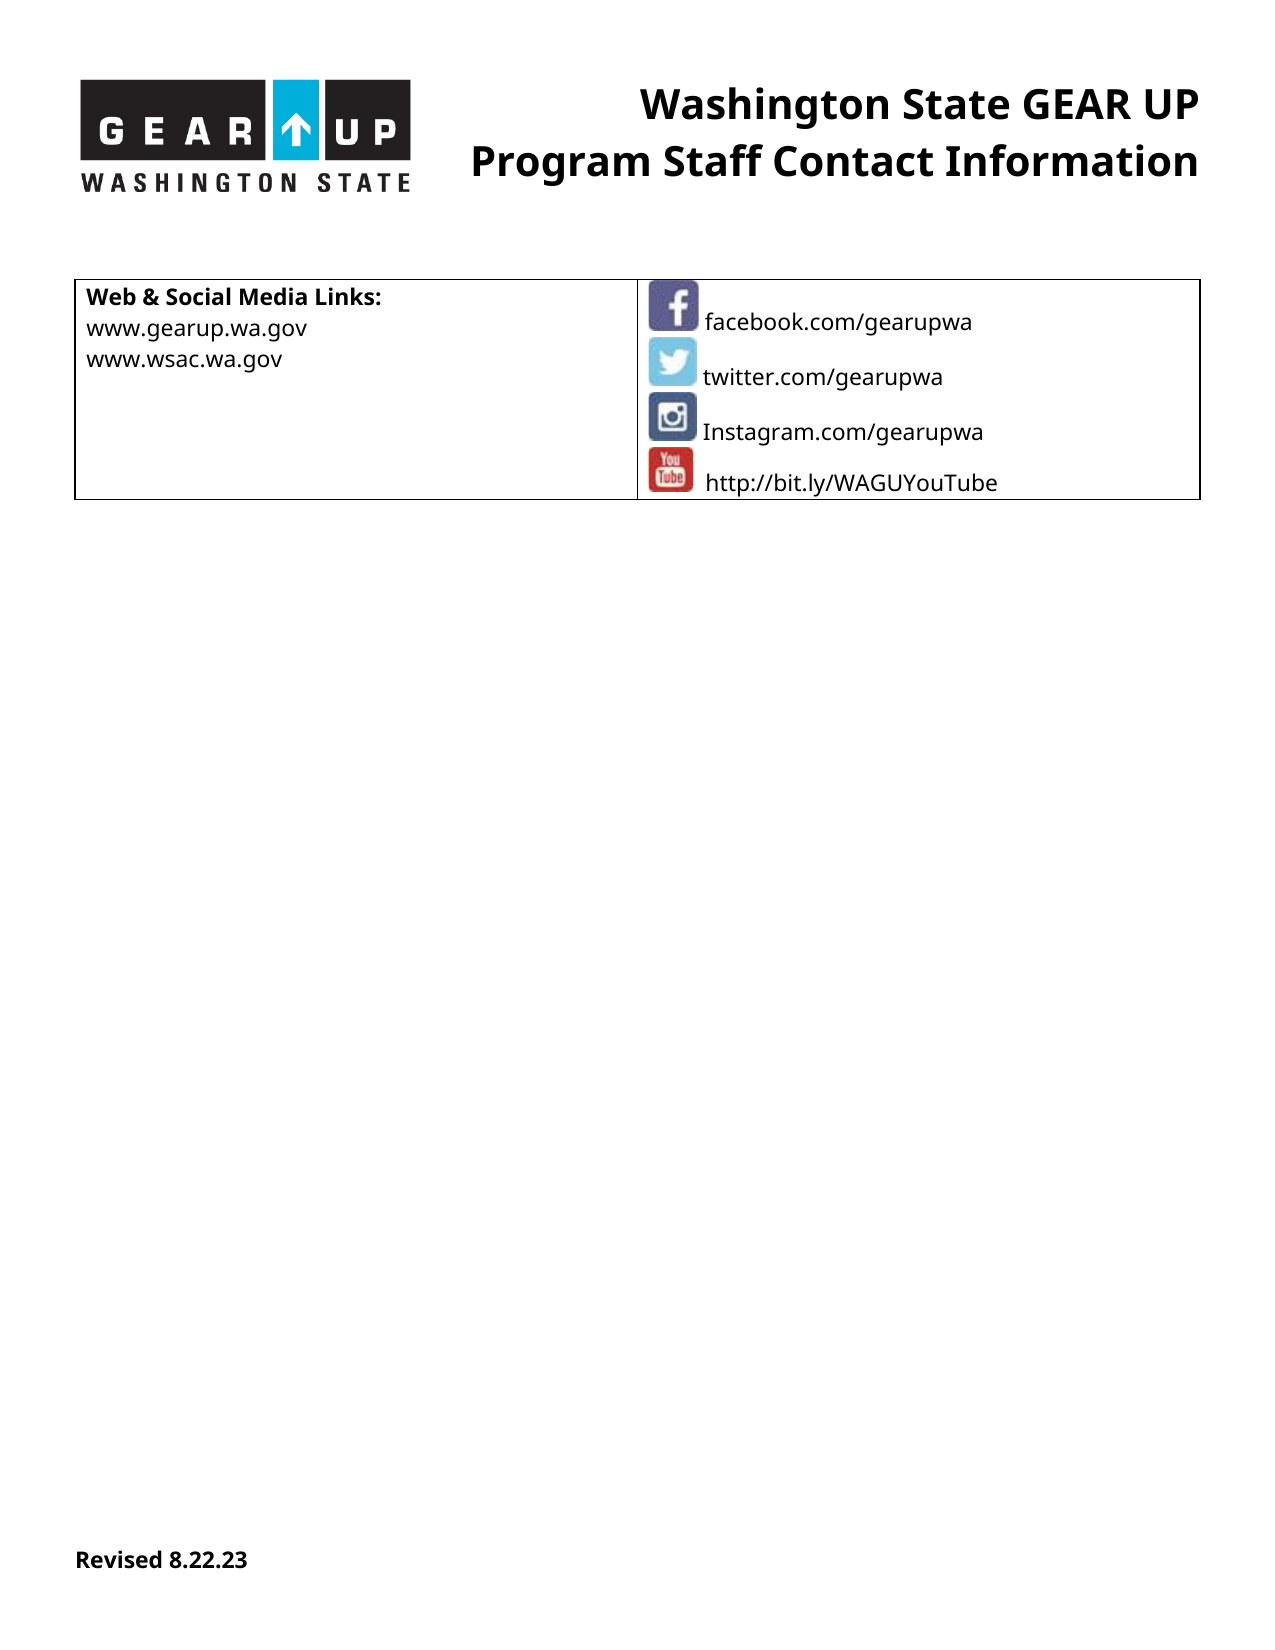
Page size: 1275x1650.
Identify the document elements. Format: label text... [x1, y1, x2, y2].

table_cell facebook.com/gearupwa twitter.com/gearupwa Instagram.com/gearupwa http://bit.ly/WAGUYouTube [638, 280, 1199, 499]
table_cell Web & Social Media Links: www.gearup.wa.gov www.wsac.wa.gov [76, 280, 637, 499]
picture [648, 337, 697, 386]
picture [75, 75, 413, 191]
picture [648, 392, 697, 441]
picture [648, 280, 699, 331]
picture [648, 447, 694, 492]
